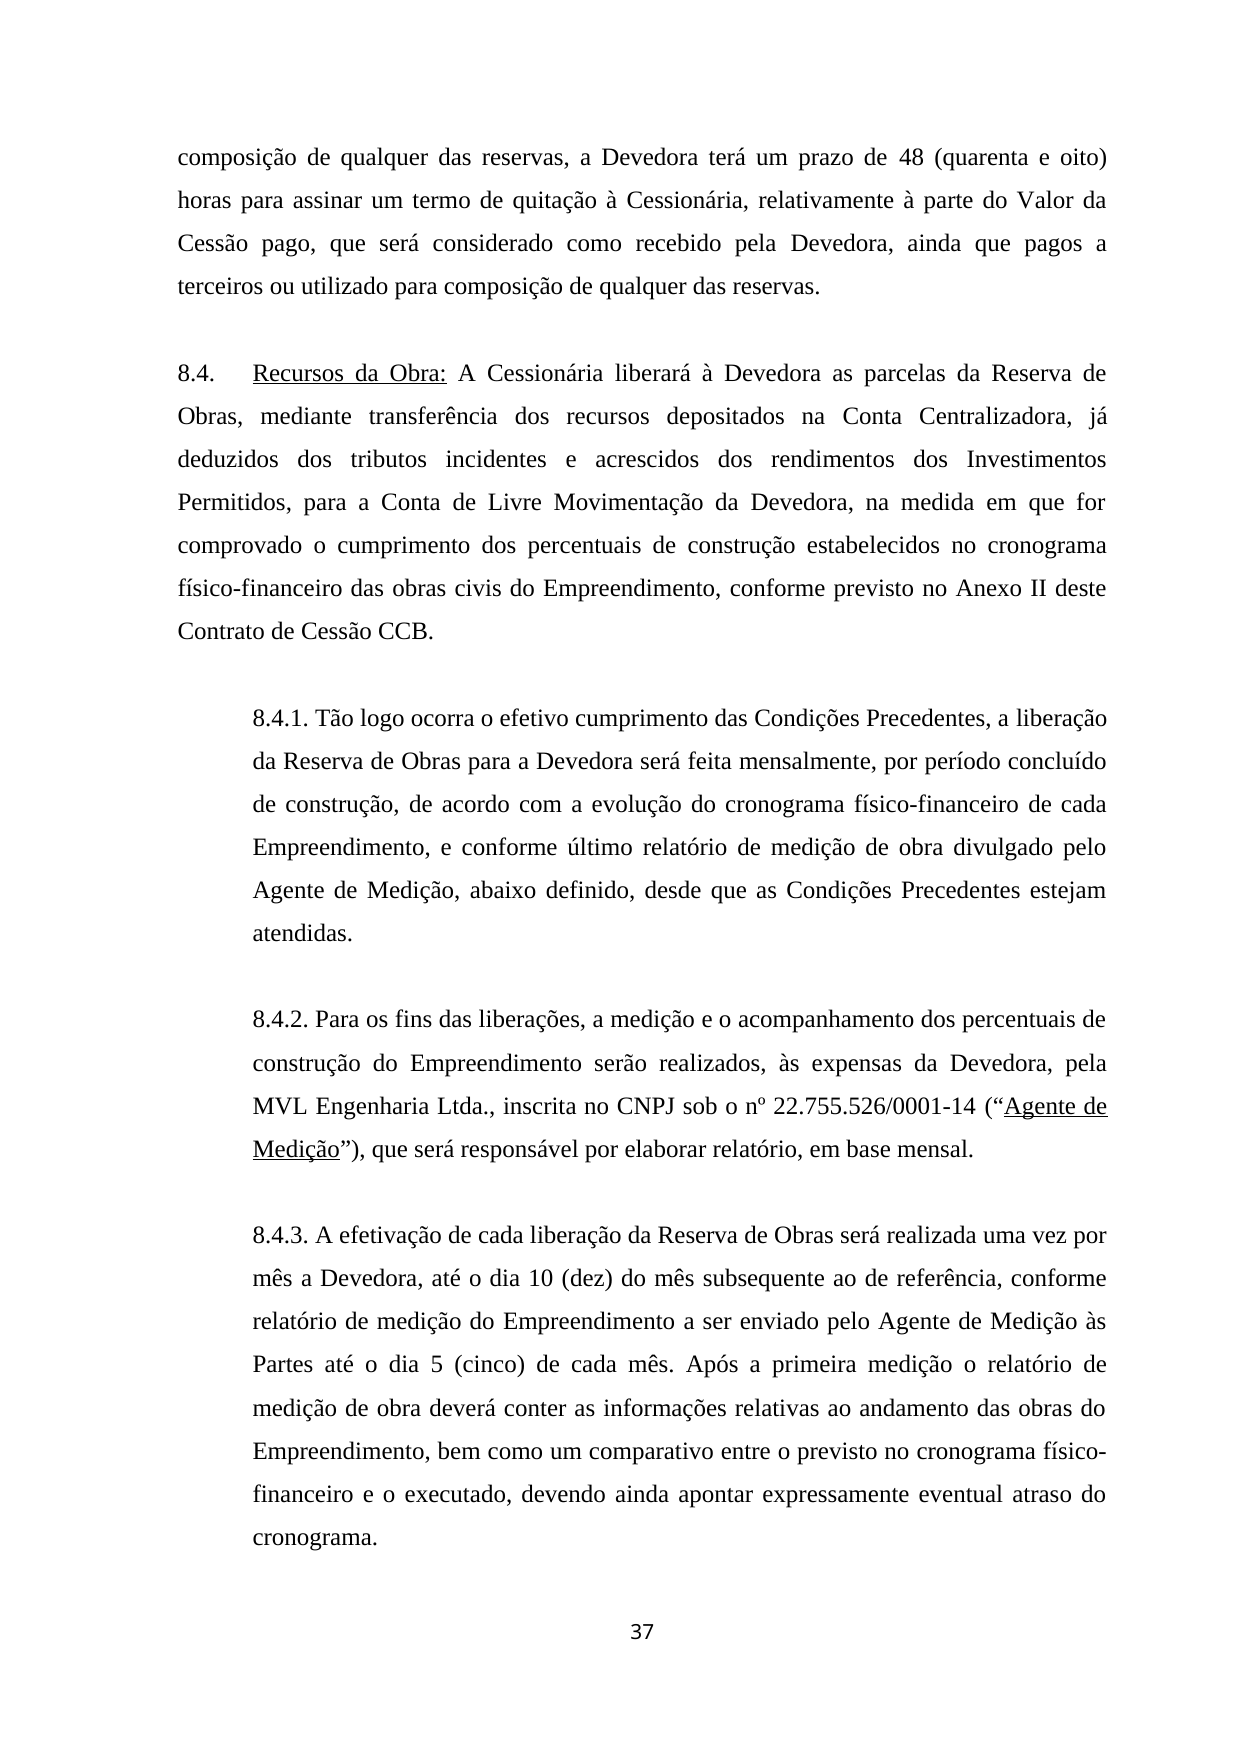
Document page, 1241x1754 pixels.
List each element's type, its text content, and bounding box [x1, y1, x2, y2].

text 8.4.2. Para os fins das liberações, a medição e o acompanhamento dos percentuais de construção do Empreendimento serão realizados, às expensas da Devedora, pela MVL Engenharia Ltda., inscrita no CNPJ sob o nº 22.755.526/0001-14 (“Agente de Medição”), que será responsável por elaborar relatório, em base mensal. [252, 1004, 1107, 1163]
text 8.4.1. Tão logo ocorra o efetivo cumprimento das Condições Precedentes, a liberação da Reserva de Obras para a Devedora será feita mensalmente, por período concluído de construção, de acordo com a evolução do cronograma físico-financeiro de cada Empreendimento, e conforme último relatório de medição de obra divulgado pelo Agente de Medição, abaixo definido, desde que as Condições Precedentes estejam atendidas. [252, 703, 1107, 947]
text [177, 142, 1107, 300]
text 8.4. Recursos da Obra: A Cessionária liberará à Devedora as parcelas da Reserva de Obras, mediante transferência dos recursos depositados na Conta Centralizadora, já deduzidos dos tributos incidentes e acrescidos dos rendimentos dos Investimentos Permitidos, para a Conta de Livre Movimentação da Devedora, na medida em que for comprovado o cumprimento dos percentuais de construção estabelecidos no cronograma físico-financeiro das obras civis do Empreendimento, conforme previsto no Anexo II deste Contrato de Cessão CCB. [177, 358, 1107, 645]
text 8.4.3. A efetivação de cada liberação da Reserva de Obras será realizada uma vez por mês a Devedora, até o dia 10 (dez) do mês subsequente ao de referência, conforme relatório de medição do Empreendimento a ser enviado pelo Agente de Medição às Partes até o dia 5 (cinco) de cada mês. Após a primeira medição o relatório de medição de obra deverá conter as informações relativas ao andamento das obras do Empreendimento, bem como um comparativo entre o previsto no cronograma físico-financeiro e o executado, devendo ainda apontar expressamente eventual atraso do cronograma. [252, 1220, 1107, 1551]
